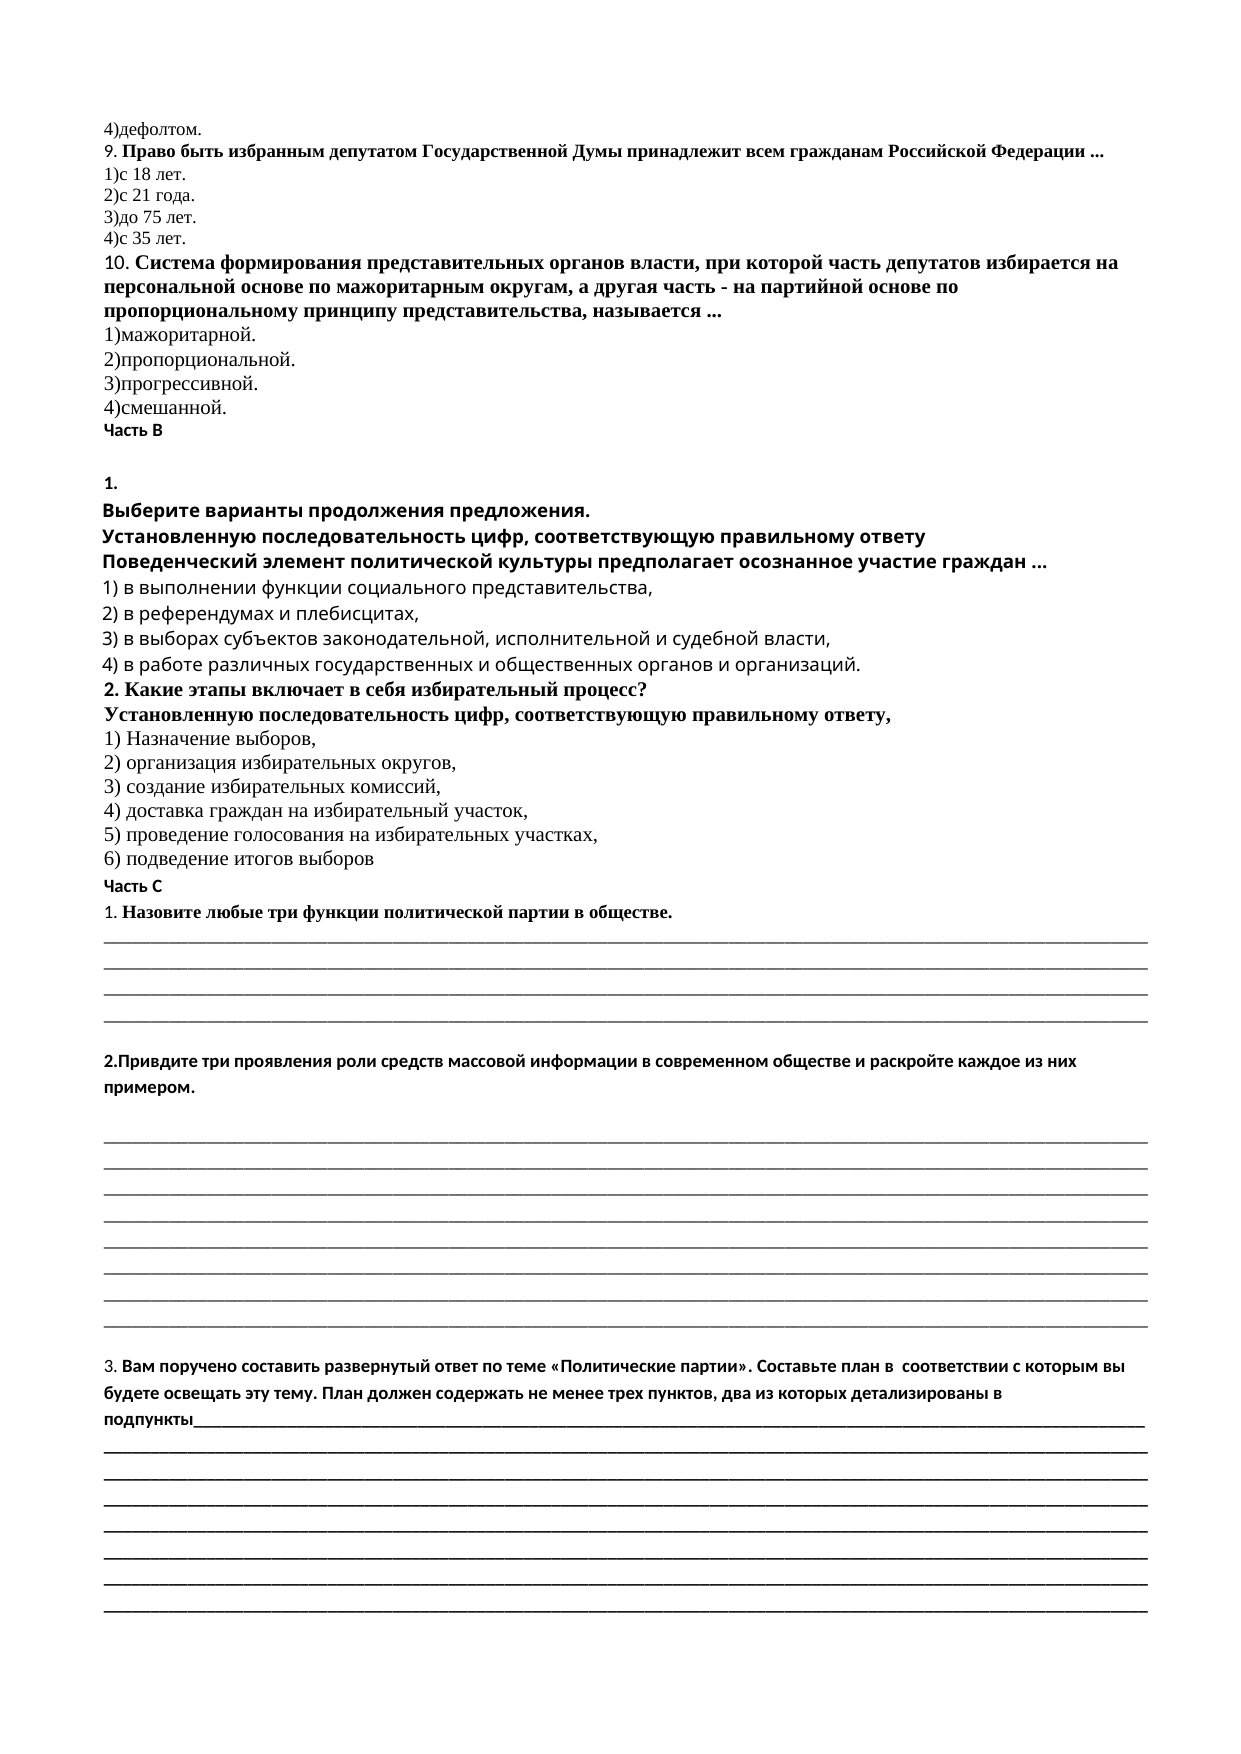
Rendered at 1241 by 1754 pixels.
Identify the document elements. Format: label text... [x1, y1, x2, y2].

text 5) проведение голосования на избирательных участках, [103, 822, 1152, 846]
text 2) организация избирательных округов, [103, 750, 1152, 774]
text ________________________________________________________________________________________________________________________________________________________________________________________________________________________________________________________________________________________________________________________________________________________________________________________________________________________________________________________________ [103, 923, 1152, 1025]
text Часть С [103, 874, 1152, 897]
text 4) доставка граждан на избирательный участок, [103, 798, 1152, 822]
text 4)дефолтом. [103, 118, 1152, 140]
text Часть В [103, 419, 1152, 442]
text 1) Назначение выборов, [103, 726, 1152, 750]
table_header Выберите варианты продолжения предложения. Установленную последовательность цифр, соответствующую правильному ответу [102, 498, 1114, 549]
text 1)с 18 лет. [103, 163, 1152, 184]
text 2.Привдите три проявления роли средств массовой информации в современном обществе и раскройте каждое из них примером. [103, 1049, 1152, 1098]
text 2)пропорциональной. [103, 346, 1152, 371]
text 10. Система формирования представительных органов власти, при которой часть депутатов избирается на персональной основе по мажоритарным округам, а другая часть - на партийной основе по пропорциональному принципу представительства, называется ... [103, 249, 1152, 322]
text 3)до 75 лет. [103, 206, 1152, 227]
text 2. Какие этапы включает в себя избирательный процесс? [103, 676, 1152, 702]
text Установленную последовательность цифр, соответствующую правильному ответу, [103, 702, 1152, 726]
text 1. [103, 471, 1152, 494]
text 3)прогрессивной. [103, 371, 1152, 394]
text 4)с 35 лет. [103, 227, 1152, 249]
text 1. Назовите любые три функции политической партии в обществе. [103, 900, 1152, 923]
text 2)с 21 года. [103, 184, 1152, 206]
table_cell Поведенческий элемент политической культуры предполагает осознанное участие граждан ... 1) в выполнении функции социального представительства, 2) в референдумах и плебисцитах, 3) в выборах субъектов законодательной, исполнительной и судебной власти, 4) в работе различных государственных и общественных органов и организаций. [102, 549, 1114, 676]
text 9. Право быть избранным депутатом Государственной Думы принадлежит всем гражданам Российской Федерации ... [103, 140, 1152, 163]
text 1)мажоритарной. [103, 322, 1152, 346]
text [103, 1354, 1152, 1614]
text 3) создание избирательных комиссий, [103, 774, 1152, 798]
text ________________________________________________________________________________________________________________________________________________________________________________________________________________________________________________________________________________________________________________________________________________________________________________________________________________________________________________________________________________________________________________________________________________________________________________________________________________________________________________________________________________________________________________________________________________________________________________________________________________________________________________________________________________________________________________________________ [103, 1123, 1152, 1330]
text 6) подведение итогов выборов [103, 846, 1152, 870]
text 4)смешанной. [103, 394, 1152, 419]
